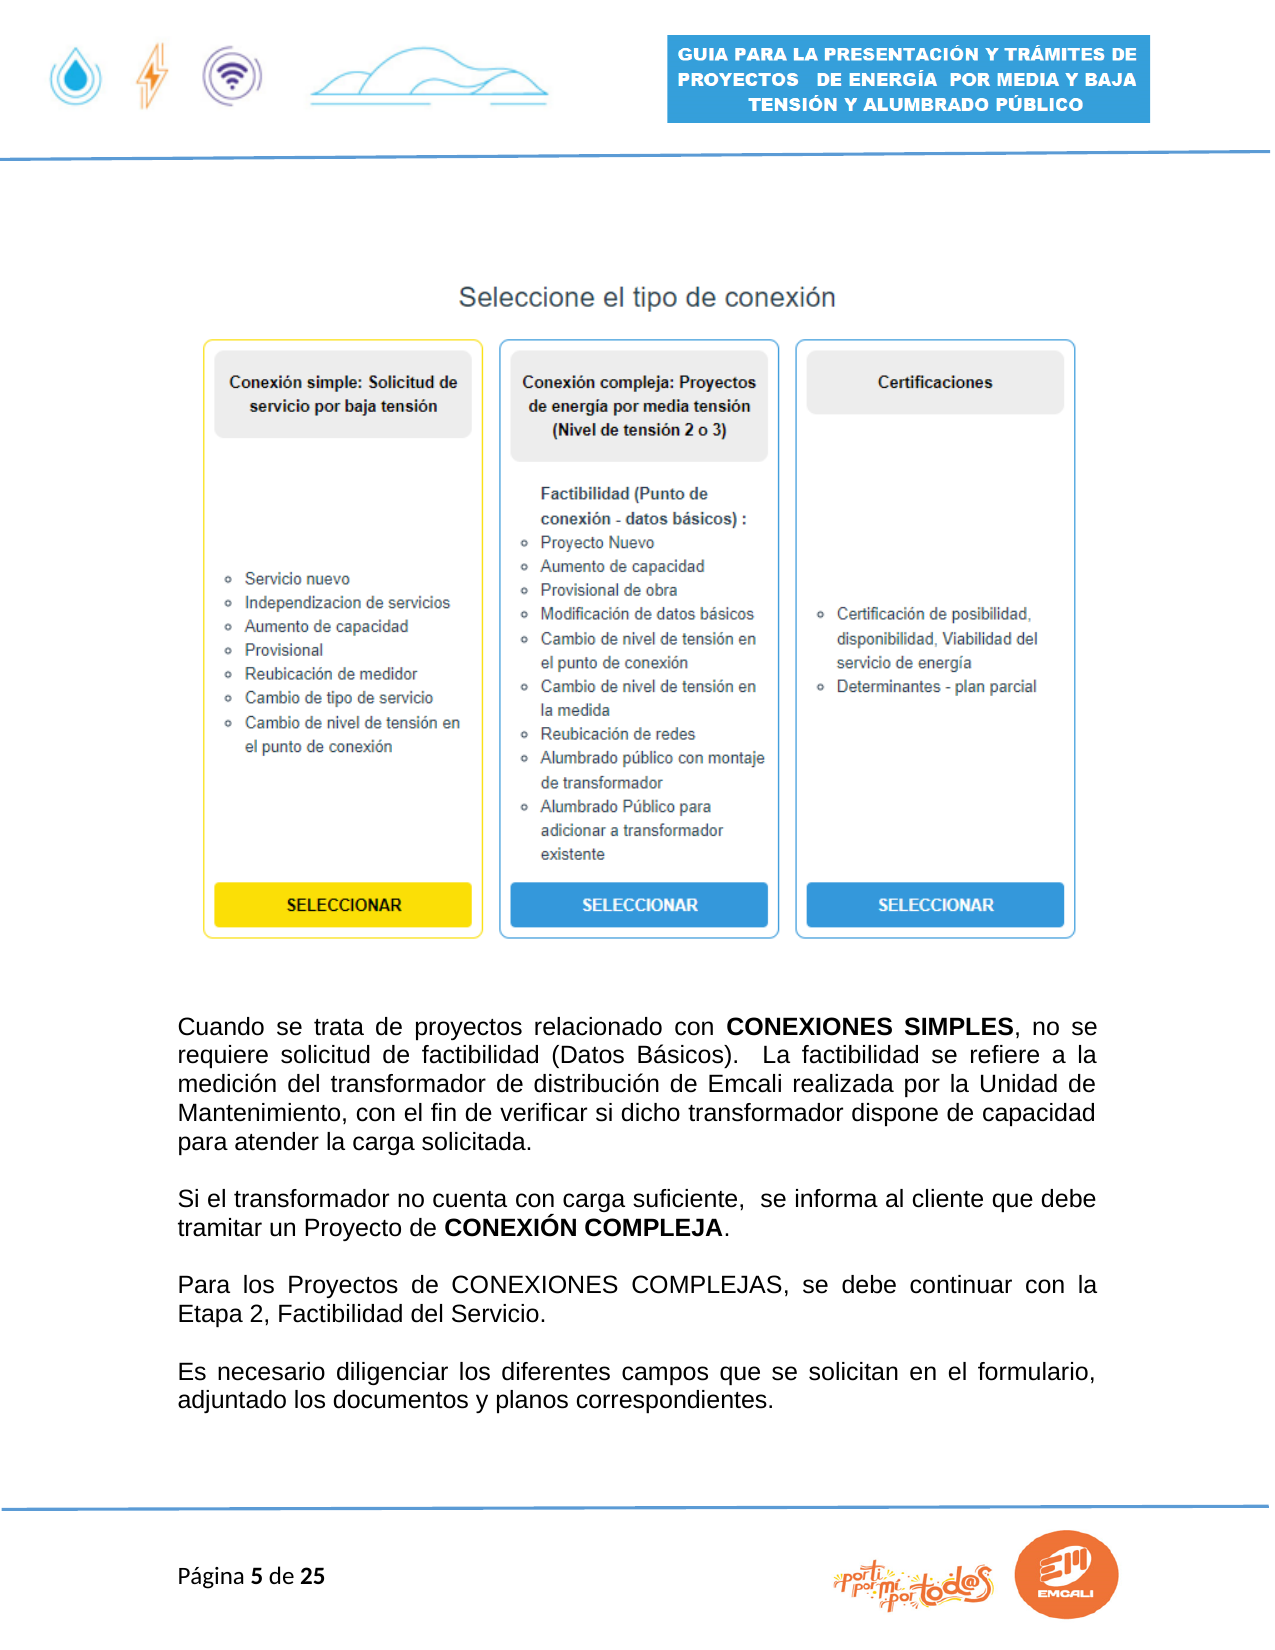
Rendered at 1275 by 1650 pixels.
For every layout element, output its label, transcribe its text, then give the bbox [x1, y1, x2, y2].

picture [818, 1518, 1125, 1625]
picture [667, 35, 1150, 123]
text Cuando se trata de proyectos relacionado con CONEXIONES SIMPLES, no se requiere solicitud de factibilidad (Datos Básicos). La factibilidad se refiere a la medición del transformador de distribución de Emcali realizada por la Unidad de Mantenimiento, con el fin de verificar si dicho transformador dispone de capacidad para atender la carga solicitada. [177, 1012, 1098, 1155]
text Si el transformador no cuenta con carga suficiente, se informa al cliente que debe tramitar un Proyecto de CONEXIÓN COMPLEJA. [177, 1184, 1098, 1242]
text Para los Proyectos de CONEXIONES COMPLEJAS, se debe continuar con la Etapa 2, Factibilidad del Servicio. [177, 1270, 1098, 1328]
picture [177, 253, 1098, 955]
text Es necesario diligenciar los diferentes campos que se solicitan en el formulario, adjuntado los documentos y planos correspondientes. [177, 1357, 1098, 1414]
picture [29, 25, 569, 124]
